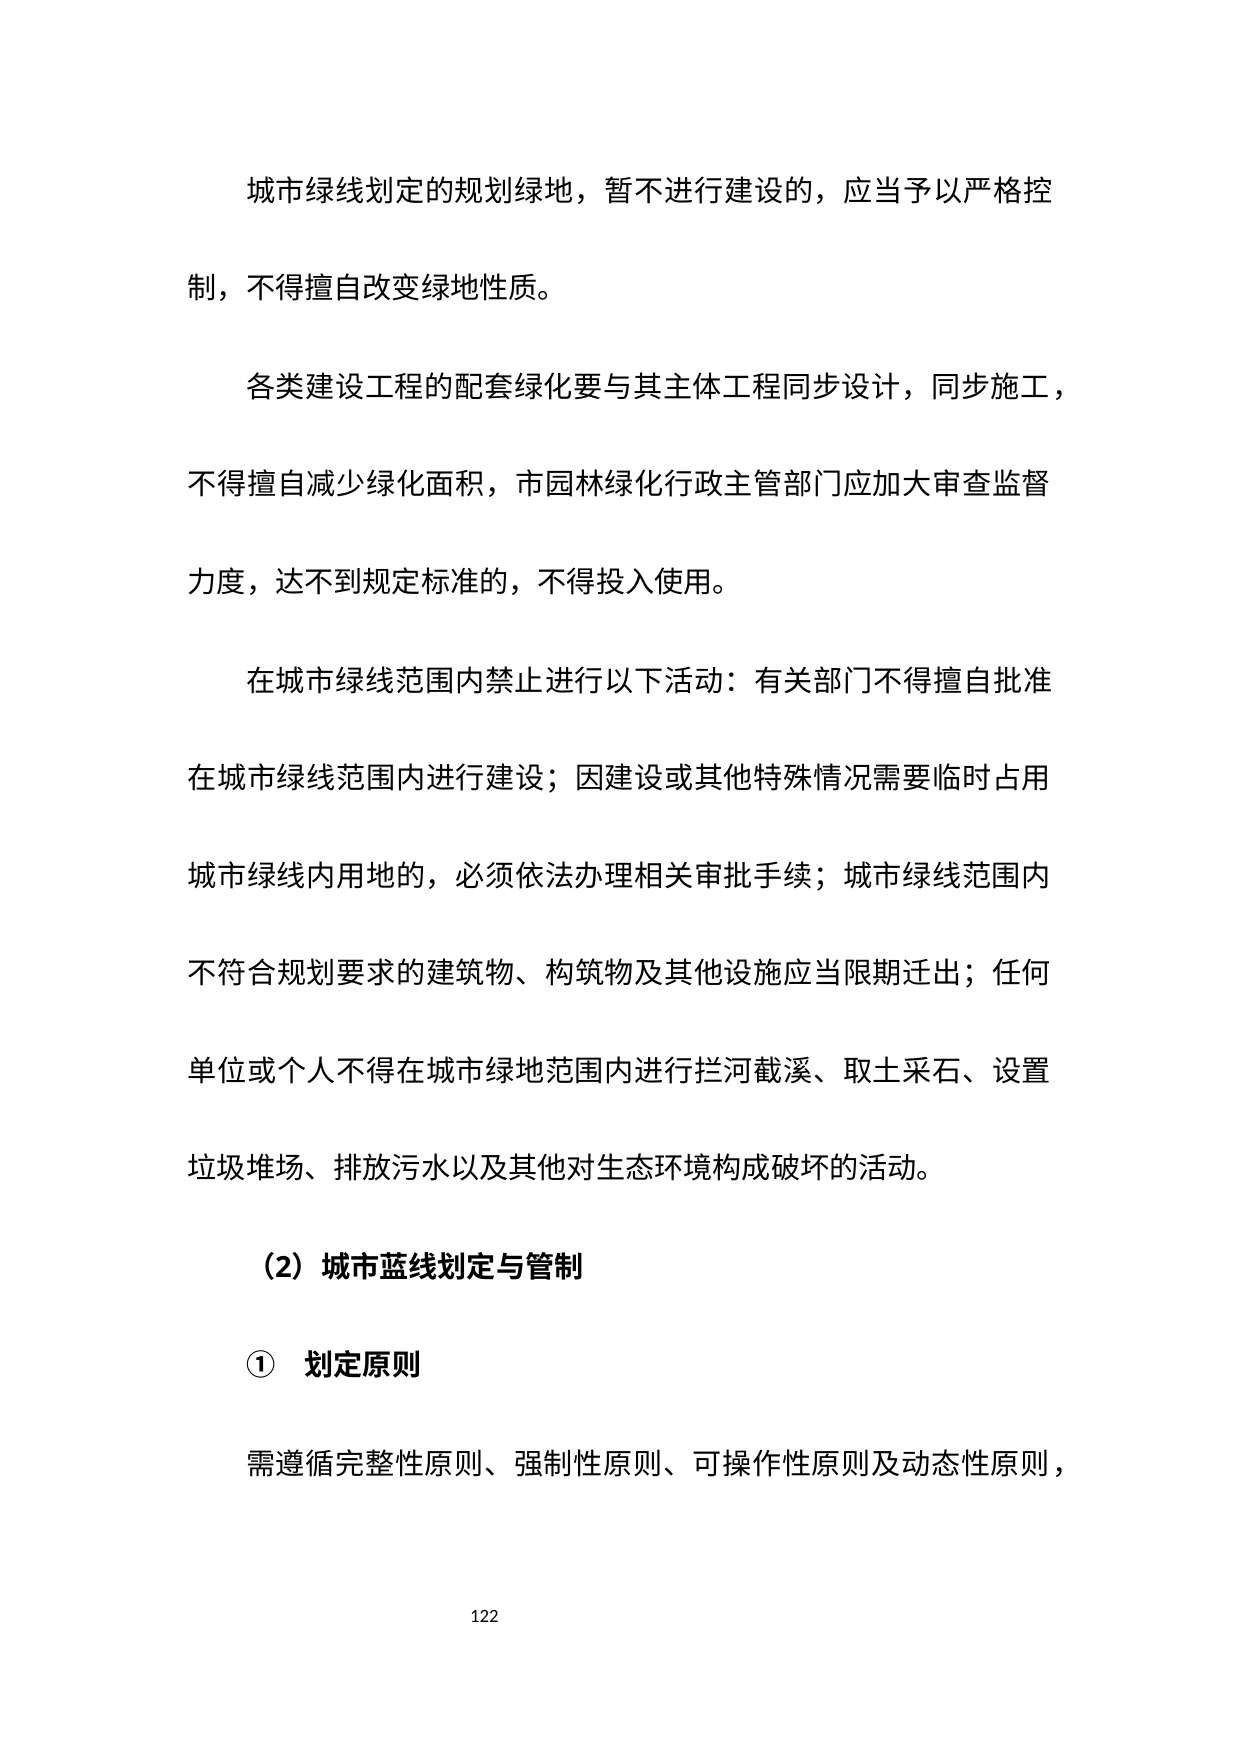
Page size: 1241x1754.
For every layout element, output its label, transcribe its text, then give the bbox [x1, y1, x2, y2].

list （2）城市蓝线划定与管制 [246, 1232, 1053, 1297]
text 在城市绿线范围内禁止进行以下活动：有关部门不得擅自批准在城市绿线范围内进行建设；因建设或其他特殊情况需要临时占用城市绿线内用地的，必须依法办理相关审批手续；城市绿线范围内不符合规划要求的建筑物、构筑物及其他设施应当限期迁出；任何单位或个人不得在城市绿地范围内进行拦河截溪、取土采石、设置垃圾堆场、排放污水以及其他对生态环境构成破坏的活动。 [187, 646, 1053, 1198]
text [187, 1429, 1053, 1494]
text 城市绿线划定的规划绿地，暂不进行建设的，应当予以严格控制，不得擅自改变绿地性质。 [187, 156, 1053, 318]
list 划定原则 [187, 1331, 1053, 1396]
text 各类建设工程的配套绿化要与其主体工程同步设计，同步施工，不得擅自减少绿化面积，市园林绿化行政主管部门应加大审查监督力度，达不到规定标准的，不得投入使用。 [187, 352, 1053, 612]
